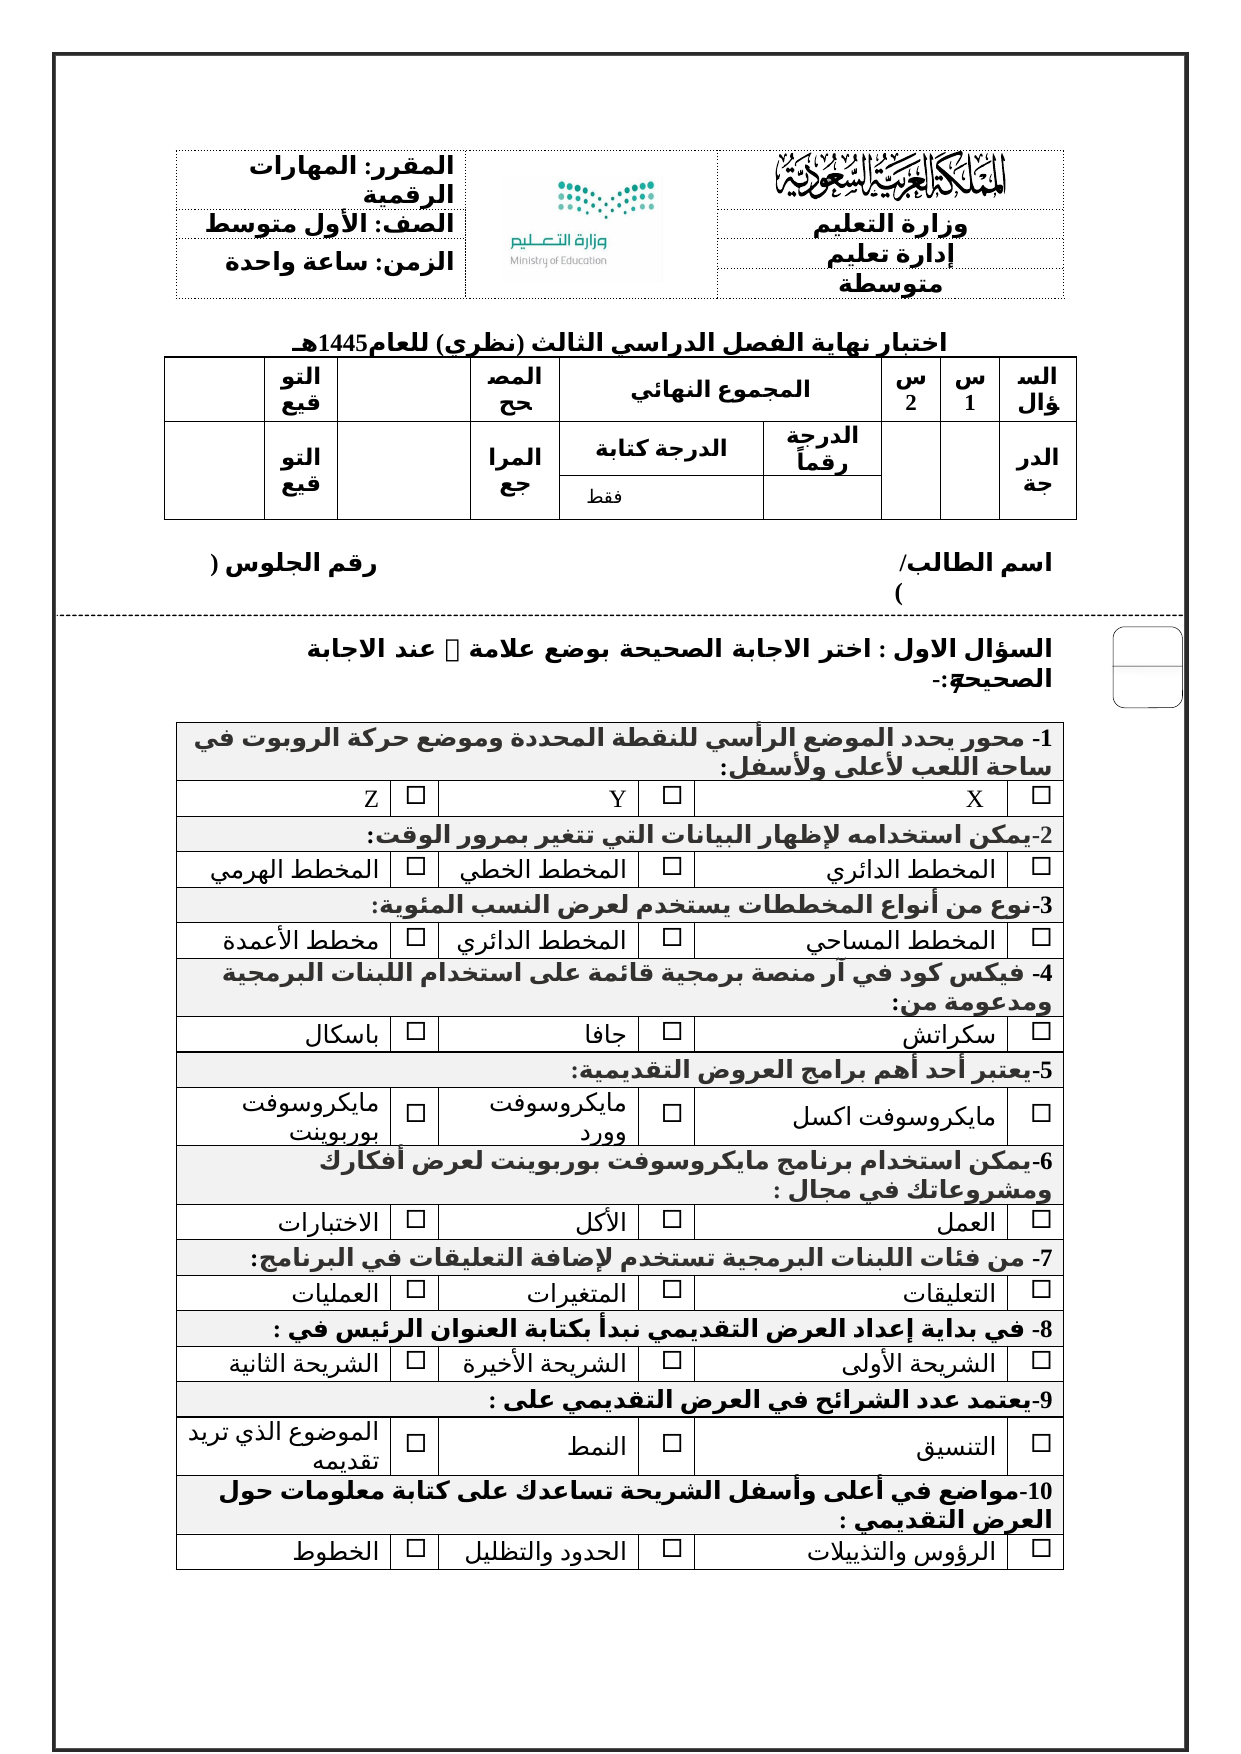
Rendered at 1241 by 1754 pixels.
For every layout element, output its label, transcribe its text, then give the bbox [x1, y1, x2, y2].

table_cell [882, 422, 940, 518]
table_cell Y [439, 781, 638, 816]
table_cell 5-يعتبر أحد أهم برامج العروض التقديمية: [177, 1053, 1063, 1087]
table_cell مخطط الأعمدة [177, 923, 390, 957]
table_header المجموع النهائي [560, 358, 881, 421]
table_cell 2-يمكن استخدامه لإظهار البيانات التي تتغير بمرور الوقت: [177, 817, 1063, 851]
table_cell [391, 1418, 438, 1475]
table_header [165, 358, 264, 421]
table_cell الموضوع الذي تريد تقديمه [177, 1418, 390, 1475]
table_cell 6-يمكن استخدام برنامج مايكروسوفت بوربوينت لعرض أفكارك ومشروعاتك في مجال : [177, 1146, 1063, 1204]
table_header س2 [882, 358, 940, 421]
table_cell [639, 1205, 694, 1239]
table_cell التوقيع [265, 422, 337, 518]
table_cell [165, 422, 264, 518]
table_cell [1008, 1205, 1063, 1239]
table_header التوقيع [265, 358, 337, 421]
table_cell الدرجة كتابة [560, 422, 763, 475]
table_cell الدرجة [1000, 422, 1076, 518]
table_cell مايكروسوفت بوربوينت [177, 1088, 390, 1145]
table_cell المخطط الهرمي [177, 852, 390, 887]
table_cell 3-نوع من أنواع المخططات يستخدم لعرض النسب المئوية: [177, 888, 1063, 922]
table_cell X [695, 781, 1007, 816]
table_cell [639, 1535, 694, 1569]
table_cell الشريحة الأخيرة [439, 1347, 638, 1381]
table_cell العمل [695, 1205, 1007, 1239]
table_cell [391, 781, 438, 816]
table_cell المخطط الدائري [695, 852, 1007, 887]
table_cell الشريحة الأولى [695, 1347, 1007, 1381]
table_header المقرر: المهارات الرقمية [176, 150, 466, 208]
text اختبار نهاية الفصل الدراسي الثالث (نظري) للعام1445هـ [187, 328, 1053, 356]
table_cell الخطوط [177, 1535, 390, 1569]
table_cell [391, 1347, 438, 1381]
table_cell [1008, 1418, 1063, 1475]
table_header [466, 150, 717, 298]
table_cell Z [177, 781, 390, 816]
table_cell المخطط الخطي [439, 852, 638, 887]
table_cell [639, 1017, 694, 1051]
table_cell التعليقات [695, 1276, 1007, 1310]
table_cell متوسطة [718, 268, 1064, 298]
table_cell [1008, 1347, 1063, 1381]
table_cell [639, 1276, 694, 1310]
table_cell وزارة التعليم [718, 209, 1064, 238]
table_cell باسكال [177, 1017, 390, 1051]
table_cell 8- في بداية إعداد العرض التقديمي نبدأ بكتابة العنوان الرئيس في : [177, 1311, 1063, 1346]
table_cell مايكروسوفت اكسل [695, 1088, 1007, 1145]
table_header 1- محور يحدد الموضع الرأسي للنقطة المحددة وموضع حركة الروبوت في ساحة اللعب لأعلى ولأسفل: [177, 723, 1063, 780]
table_cell [1008, 1276, 1063, 1310]
table_cell [1008, 1017, 1063, 1051]
table_cell [1008, 1088, 1063, 1145]
table_cell [391, 1017, 438, 1051]
table_cell الأكل [439, 1205, 638, 1239]
table_cell الرؤوس والتذييلات [695, 1535, 1007, 1569]
table_cell الحدود والتظليل [439, 1535, 638, 1569]
table_cell [941, 422, 999, 518]
table_cell إدارة تعليم [718, 238, 1064, 268]
table_cell [639, 1418, 694, 1475]
table_cell الصف: الأول متوسط [176, 209, 466, 238]
table_cell الدرجة رقماً [764, 422, 881, 475]
table_cell العمليات [177, 1276, 390, 1310]
table_cell 9-يعتمد عدد الشرائح في العرض التقديمي على : [177, 1382, 1063, 1416]
table_cell [639, 1347, 694, 1381]
table_cell المتغيرات [439, 1276, 638, 1310]
table_cell [1008, 923, 1063, 957]
table_cell [391, 1205, 438, 1239]
table_header المصحح [471, 358, 559, 421]
table_cell [391, 1088, 438, 1145]
text السؤال الاول : اختر الاجابة الصحيحة بوضع علامة عند الاجابة الصحيحة:- [187, 634, 1053, 693]
table_cell [391, 1276, 438, 1310]
table_cell [639, 852, 694, 887]
table_cell [639, 923, 694, 957]
table_cell الزمن: ساعة واحدة [176, 238, 466, 298]
table_header س1 [941, 358, 999, 421]
table_cell [391, 852, 438, 887]
table_cell [338, 422, 470, 518]
table_cell المخطط المساحي [695, 923, 1007, 957]
table_cell المخطط الدائري [439, 923, 638, 957]
table_header [718, 150, 1064, 208]
table_cell الشريحة الثانية [177, 1347, 390, 1381]
table_cell [391, 923, 438, 957]
table_header السؤال [1000, 358, 1076, 421]
table_cell 4- فيكس كود في آر منصة برمجية قائمة على استخدام اللبنات البرمجية ومدعومة من: [177, 959, 1063, 1016]
table_cell [764, 476, 881, 518]
table_cell [1008, 1535, 1063, 1569]
table_cell النمط [439, 1418, 638, 1475]
text اسم الطالب/ رقم الجلوس ( ) [187, 548, 1053, 606]
table_cell المراجع [471, 422, 559, 518]
table_cell 7- من فئات اللبنات البرمجية تستخدم لإضافة التعليقات في البرنامج: [177, 1240, 1063, 1275]
table_cell [391, 1535, 438, 1569]
table_cell [1008, 852, 1063, 887]
table_cell جافا [439, 1017, 638, 1051]
table_cell [1008, 781, 1063, 816]
table_cell [639, 1088, 694, 1145]
table_cell 10-مواضع في أعلى وأسفل الشريحة تساعدك على كتابة معلومات حول العرض التقديمي : [177, 1476, 1063, 1533]
table_cell [639, 781, 694, 816]
table_cell التنسيق [695, 1418, 1007, 1475]
table_cell مايكروسوفت وورد [439, 1088, 638, 1145]
table_cell الاختبارات [177, 1205, 390, 1239]
table_header [338, 358, 470, 421]
table_cell سكراتش [695, 1017, 1007, 1051]
table_cell فقط [560, 476, 763, 518]
